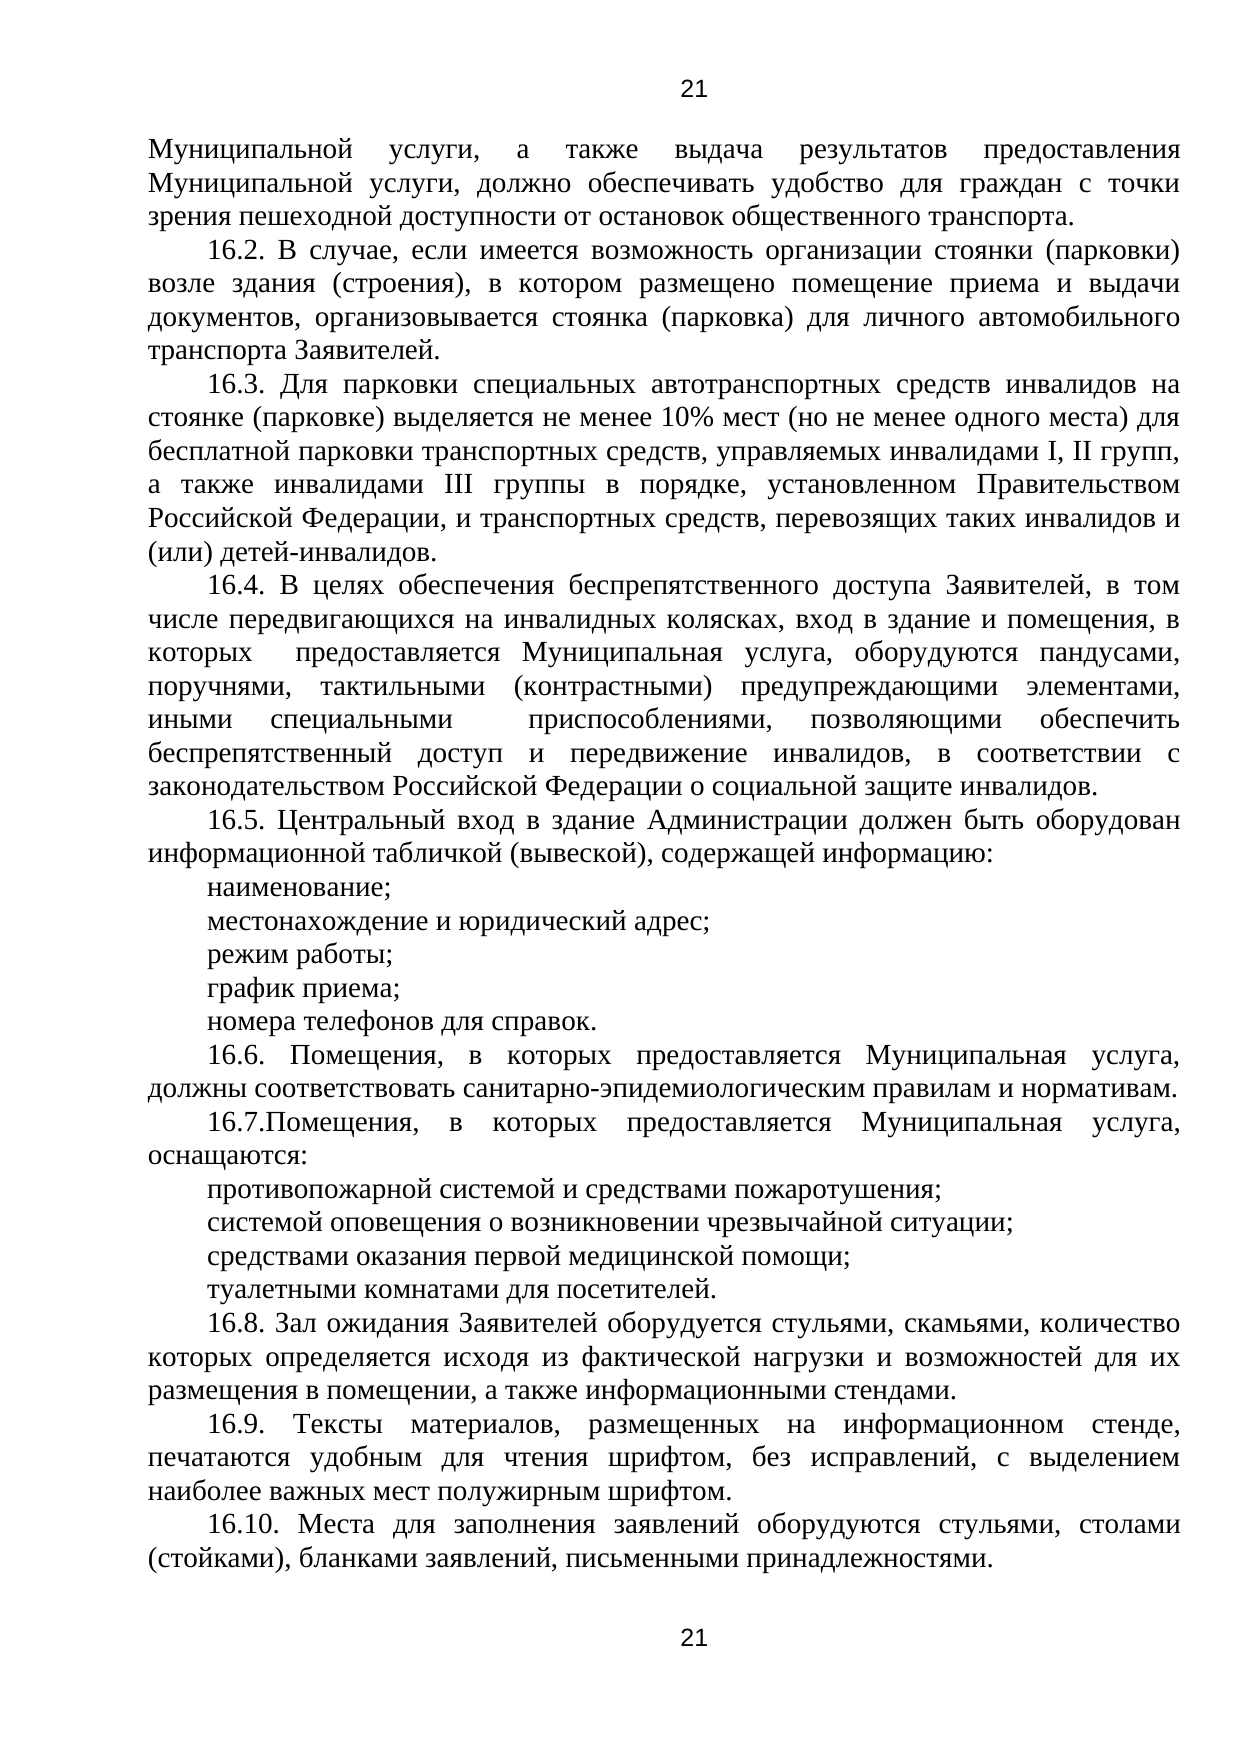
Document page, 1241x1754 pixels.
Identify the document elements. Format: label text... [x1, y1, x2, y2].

text 16.8. Зал ожидания Заявителей оборудуется стульями, скамьями, количество которых определяется исходя из фактической нагрузки и возможностей для их размещения в помещении, а также информационными стендами. [148, 1305, 1181, 1406]
text 16.5. Центральный вход в здание Администрации должен быть оборудован информационной табличкой (вывеской), содержащей информацию: [148, 802, 1181, 869]
text туалетными комнатами для посетителей. [148, 1272, 1181, 1305]
text средствами оказания первой медицинской помощи; [148, 1238, 1181, 1272]
text 16.7.Помещения, в которых предоставляется Муниципальная услуга, оснащаются: [148, 1104, 1181, 1171]
text наименование; [148, 869, 1181, 903]
text 16.9. Тексты материалов, размещенных на информационном стенде, печатаются удобным для чтения шрифтом, без исправлений, с выделением наиболее важных мест полужирным шрифтом. [148, 1406, 1181, 1506]
text 16.6. Помещения, в которых предоставляется Муниципальная услуга, должны соответствовать санитарно-эпидемиологическим правилам и нормативам. [148, 1037, 1181, 1104]
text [148, 131, 1181, 232]
text противопожарной системой и средствами пожаротушения; [148, 1171, 1181, 1204]
text 16.3. Для парковки специальных автотранспортных средств инвалидов на стоянке (парковке) выделяется не менее 10% мест (но не менее одного места) для бесплатной парковки транспортных средств, управляемых инвалидами I, II групп, а также инвалидами III группы в порядке, установленном Правительством Российской Федерации, и транспортных средств, перевозящих таких инвалидов и (или) детей-инвалидов. [148, 366, 1181, 567]
text 16.10. Места для заполнения заявлений оборудуются стульями, столами (стойками), бланками заявлений, письменными принадлежностями. [148, 1506, 1181, 1573]
text режим работы; [148, 936, 1181, 970]
text 16.2. В случае, если имеется возможность организации стоянки (парковки) возле здания (строения), в котором размещено помещение приема и выдачи документов, организовывается стоянка (парковка) для личного автомобильного транспорта Заявителей. [148, 232, 1181, 366]
text 16.4. В целях обеспечения беспрепятственного доступа Заявителей, в том числе передвигающихся на инвалидных колясках, вход в здание и помещения, в которых предоставляется Муниципальная услуга, оборудуются пандусами, поручнями, тактильными (контрастными) предупреждающими элементами, иными специальными приспособлениями, позволяющими обеспечить беспрепятственный доступ и передвижение инвалидов, в соответствии с законодательством Российской Федерации о социальной защите инвалидов. [148, 567, 1181, 802]
text местонахождение и юридический адрес; [148, 903, 1181, 936]
text системой оповещения о возникновении чрезвычайной ситуации; [148, 1204, 1181, 1238]
text номера телефонов для справок. [148, 1003, 1181, 1037]
text график приема; [148, 970, 1181, 1003]
